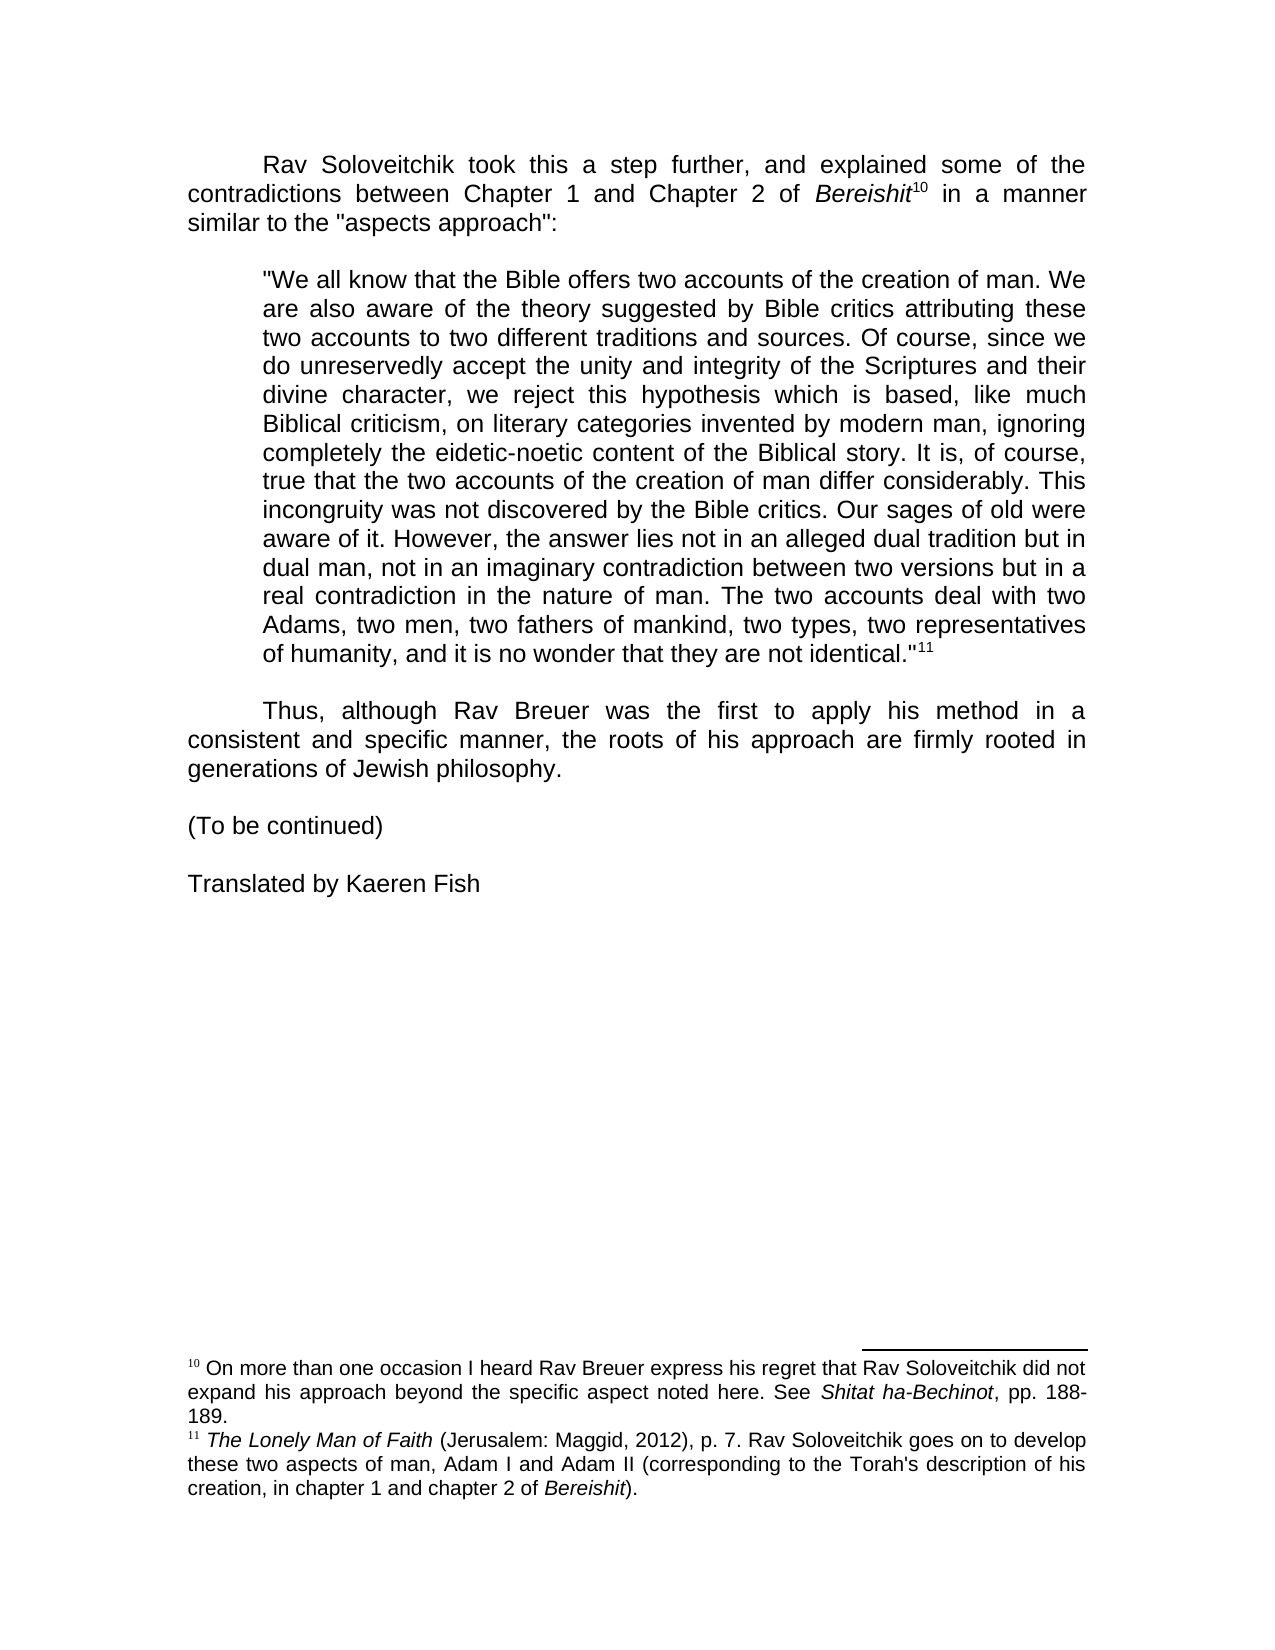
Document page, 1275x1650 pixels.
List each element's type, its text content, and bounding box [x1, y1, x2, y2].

text "We all know that the Bible offers two accounts of the creation of man. We are also aware of the theory suggested by Bible critics attributing these two accounts to two different traditions and sources. Of course, since we do unreservedly accept the unity and integrity of the Scriptures and their divine character, we reject this hypothesis which is based, like much Biblical criticism, on literary categories invented by modern man, ignoring completely the eidetic-noetic content of the Biblical story. It is, of course, true that the two accounts of the creation of man differ considerably. This incongruity was not discovered by the Bible critics. Our sages of old were aware of it. However, the answer lies not in an alleged dual tradition but in dual man, not in an imaginary contradiction between two versions but in a real contradiction in the nature of man. The two accounts deal with two Adams, two men, two fathers of mankind, two types, two representatives of humanity, and it is no wonder that they are not identical." [262, 265, 1087, 667]
text Rav Soloveitchik took this a step further, and explained some of the contradictions between Chapter 1 and Chapter 2 of Bereishit in a manner similar to the "aspects approach": [187, 150, 1087, 236]
text (To be continued) [187, 811, 1087, 840]
text Thus, although Rav Breuer was the first to apply his method in a consistent and specific manner, the roots of his approach are firmly rooted in generations of Jewish philosophy. [187, 696, 1087, 782]
text Translated by Kaeren Fish [187, 869, 1087, 897]
